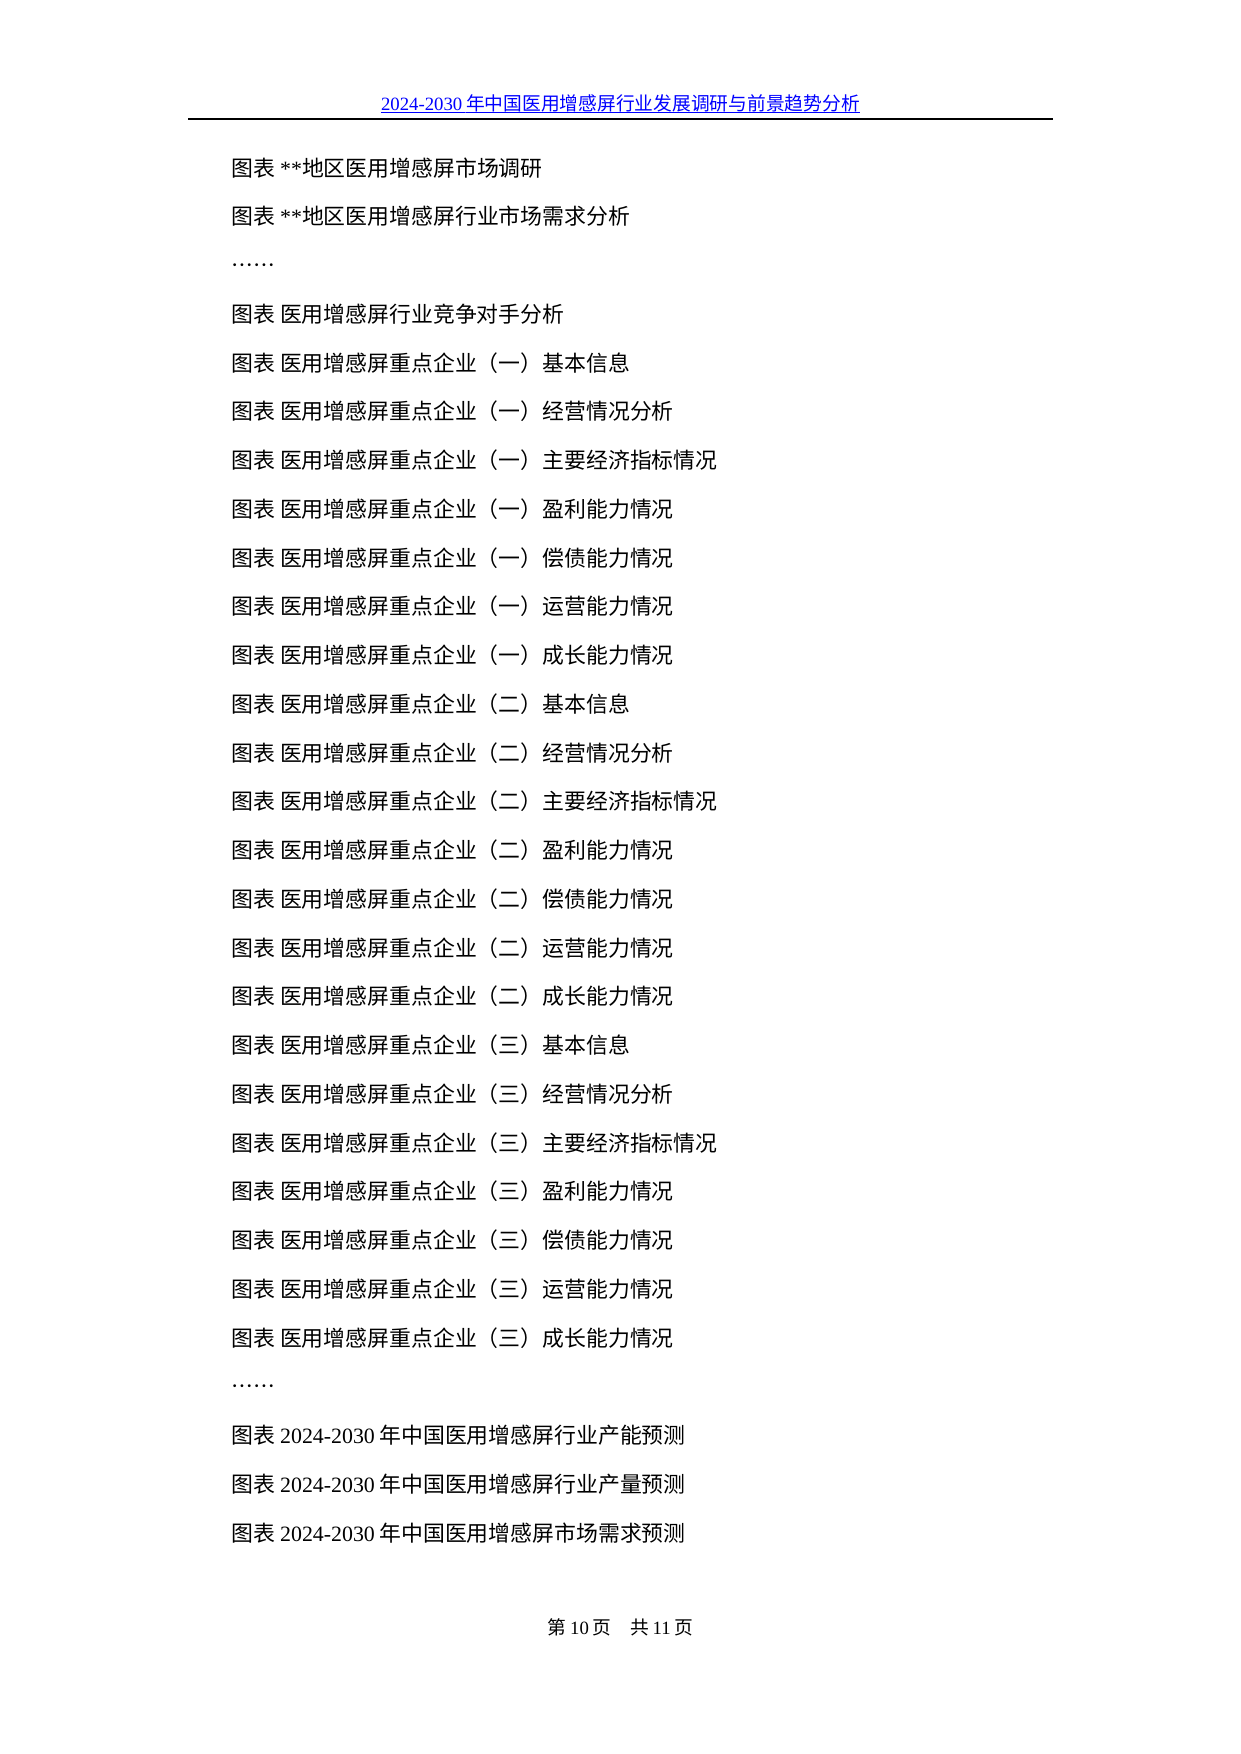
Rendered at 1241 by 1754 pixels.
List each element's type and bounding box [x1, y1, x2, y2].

text [187, 150, 1053, 1548]
